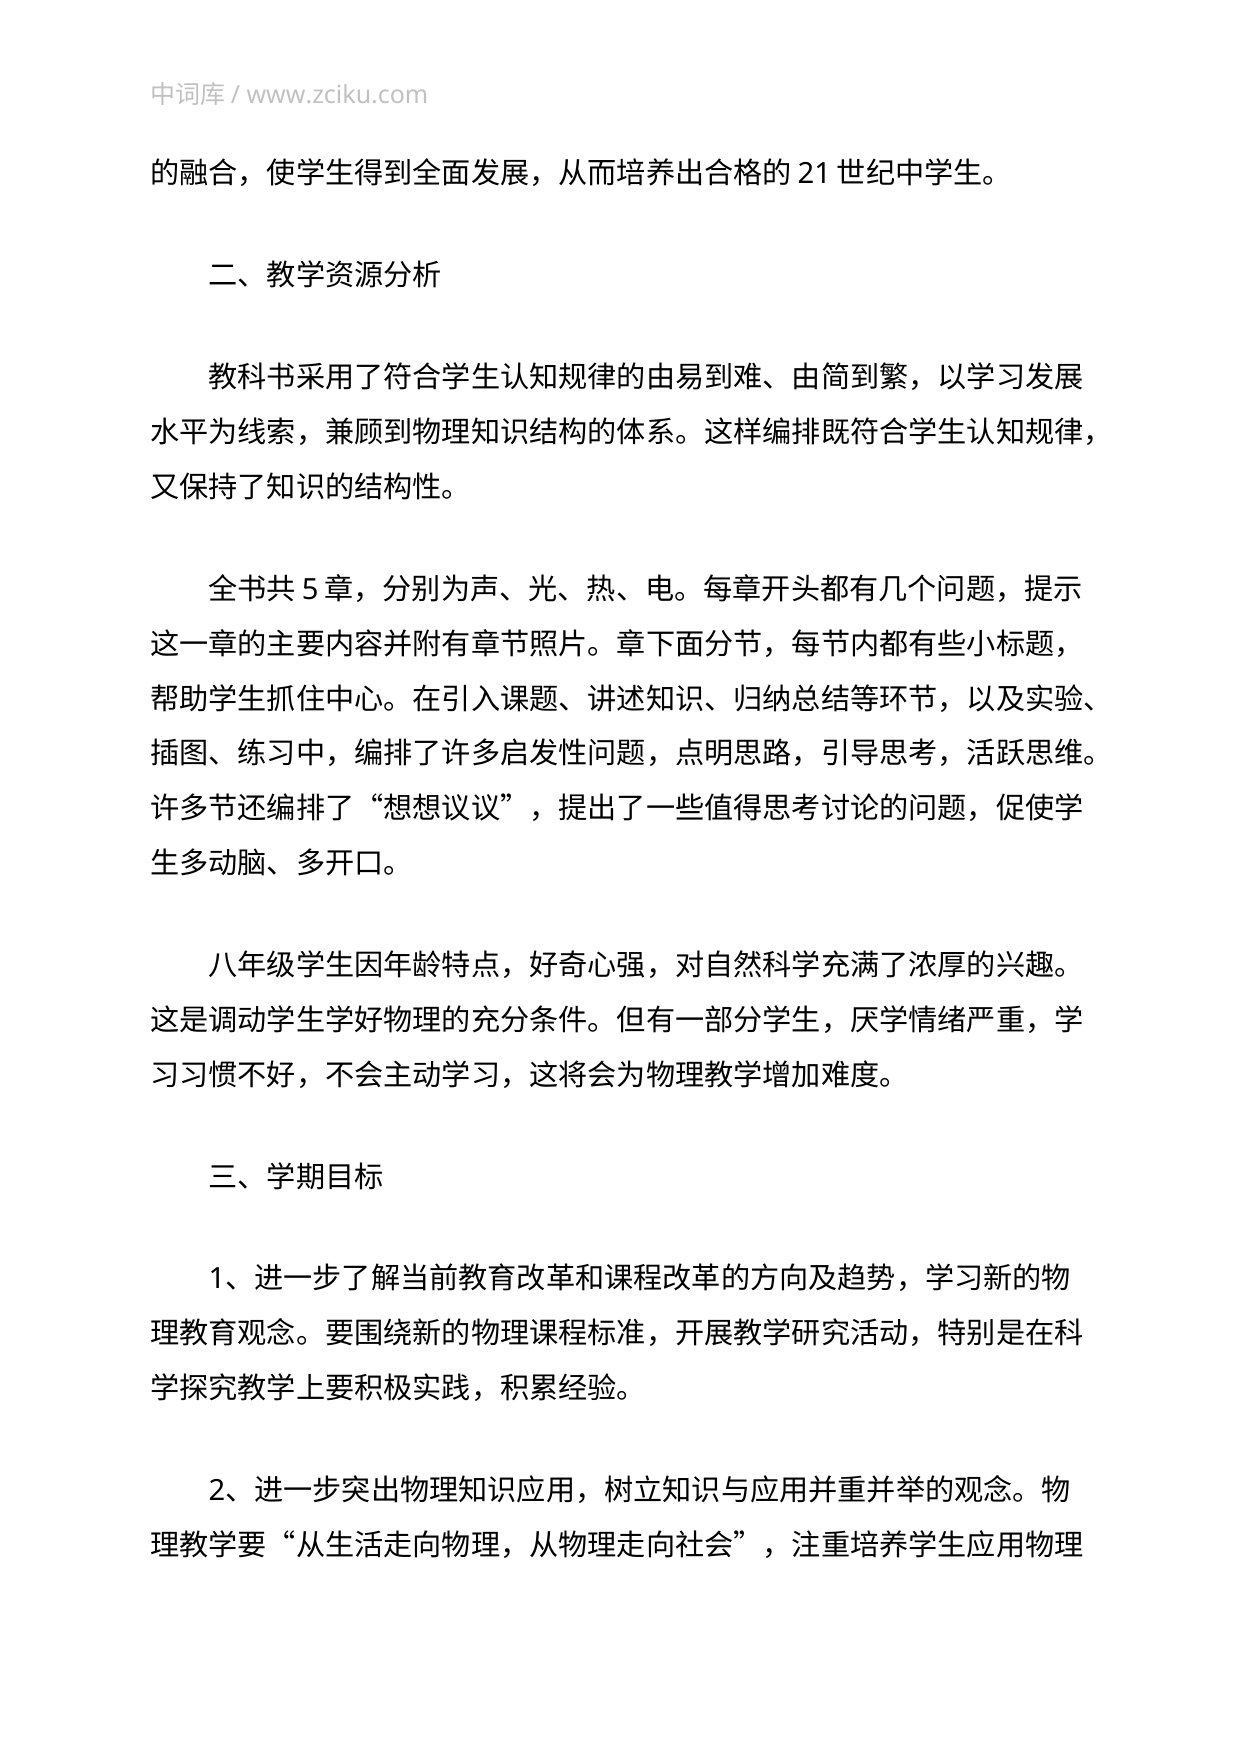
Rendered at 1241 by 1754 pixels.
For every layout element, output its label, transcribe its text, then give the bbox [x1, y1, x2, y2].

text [150, 150, 1090, 192]
text 三、学期目标 [150, 1153, 1090, 1196]
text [150, 1467, 1090, 1564]
text 二、教学资源分析 [150, 252, 1090, 294]
text 八年级学生因年龄特点，好奇心强，对自然科学充满了浓厚的兴趣。这是调动学生学好物理的充分条件。但有一部分学生，厌学情绪严重，学习习惯不好，不会主动学习，这将会为物理教学增加难度。 [150, 942, 1090, 1094]
text 1、进一步了解当前教育改革和课程改革的方向及趋势，学习新的物理教育观念。要围绕新的物理课程标准，开展教学研究活动，特别是在科学探究教学上要积极实践，积累经验。 [150, 1255, 1090, 1407]
text 教科书采用了符合学生认知规律的由易到难、由简到繁，以学习发展水平为线索，兼顾到物理知识结构的体系。这样编排既符合学生认知规律，又保持了知识的结构性。 [150, 354, 1090, 506]
text 全书共5章，分别为声、光、热、电。每章开头都有几个问题，提示这一章的主要内容并附有章节照片。章下面分节，每节内都有些小标题，帮助学生抓住中心。在引入课题、讲述知识、归纳总结等环节，以及实验、插图、练习中，编排了许多启发性问题，点明思路，引导思考，活跃思维。许多节还编排了“想想议议”，提出了一些值得思考讨论的问题，促使学生多动脑、多开口。 [150, 565, 1090, 882]
